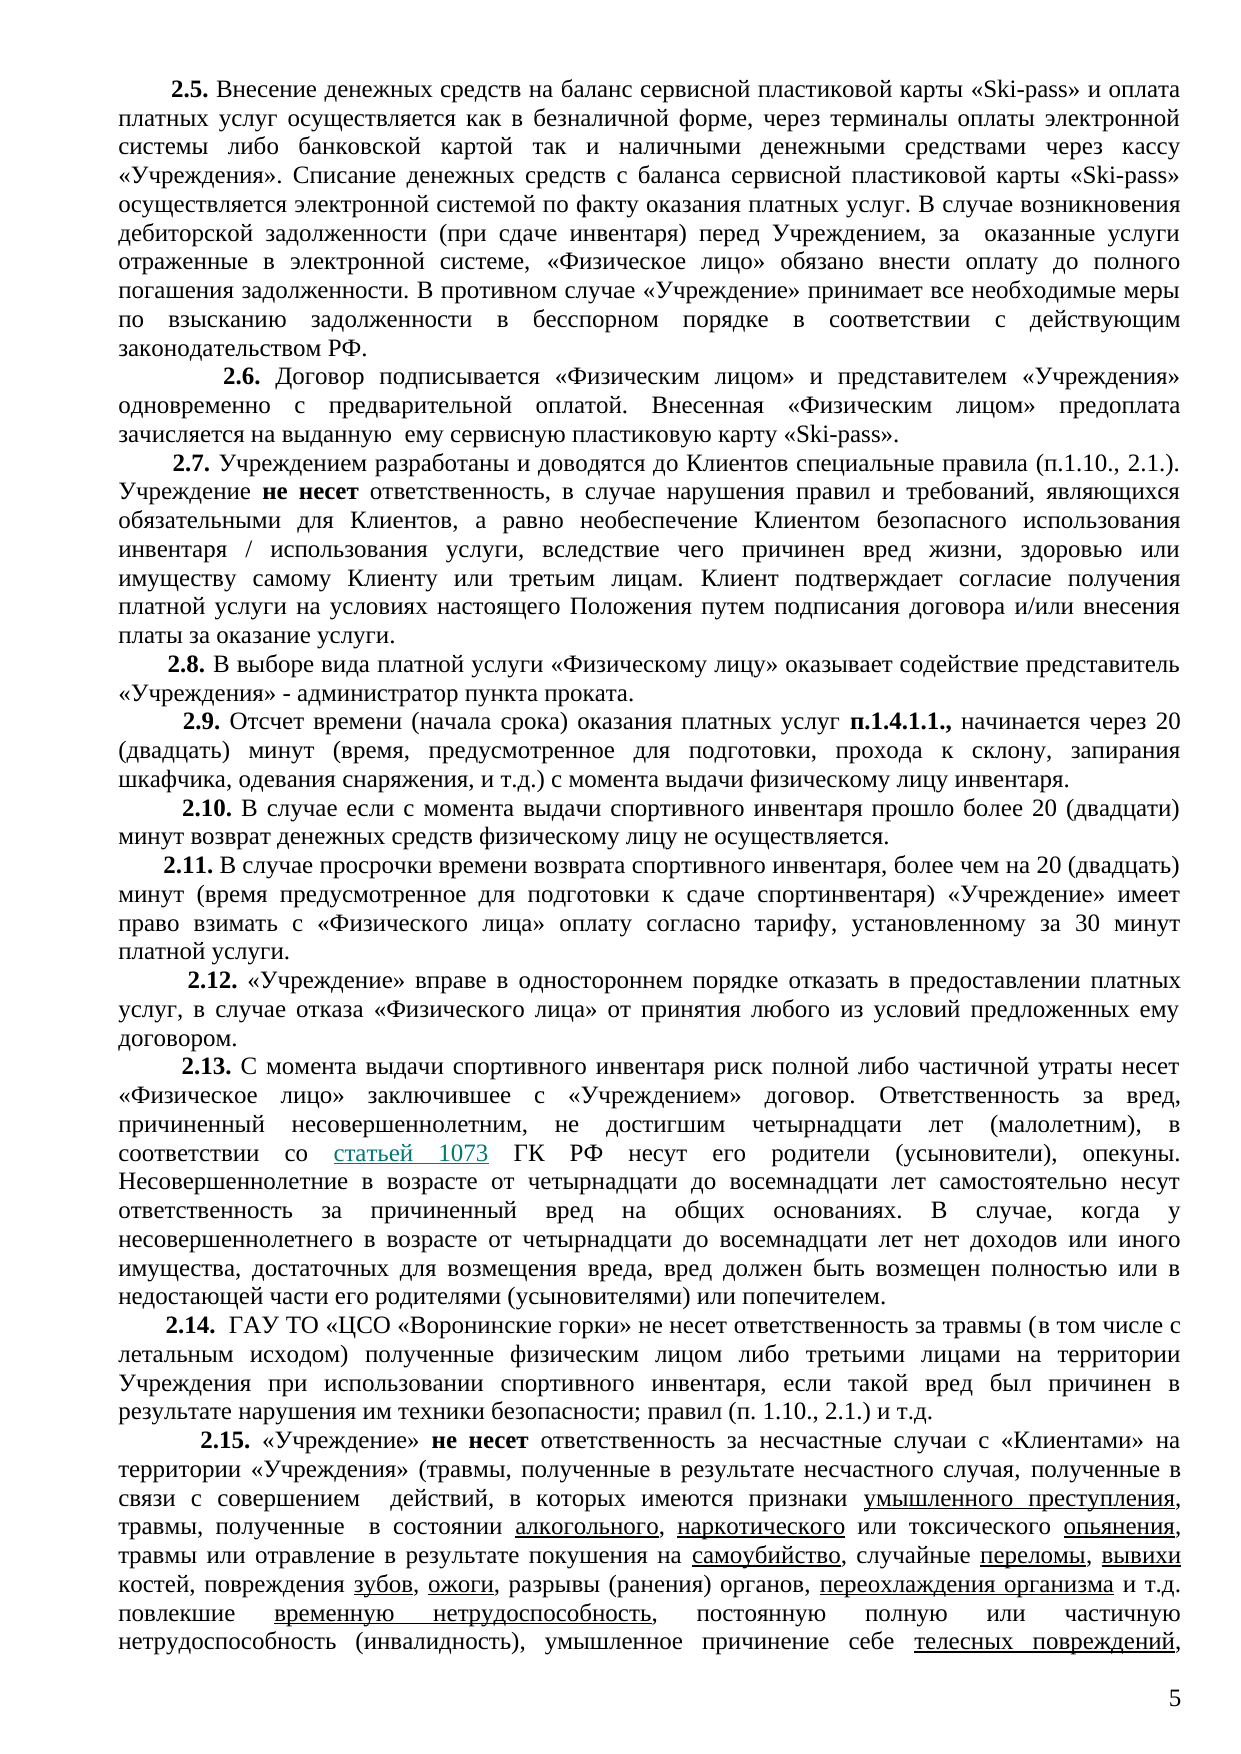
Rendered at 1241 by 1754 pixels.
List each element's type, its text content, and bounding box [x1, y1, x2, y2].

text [118, 1425, 1181, 1655]
text 2.11. В случае просрочки времени возврата спортивного инвентаря, более чем на 20 (двадцать) минут (время предусмотренное для подготовки к сдаче спортинвентаря) «Учреждение» имеет право взимать с «Физического лица» оплату согласно тарифу, установленному за 30 минут платной услуги. [118, 850, 1181, 965]
text 2.10. В случае если с момента выдачи спортивного инвентаря прошло более 20 (двадцати) минут возврат денежных средств физическому лицу не осуществляется. [118, 793, 1181, 850]
text 2.12. «Учреждение» вправе в одностороннем порядке отказать в предоставлении платных услуг, в случае отказа «Физического лица» от принятия любого из условий предложенных ему договором. [118, 965, 1181, 1051]
text 2.8. В выборе вида платной услуги «Физическому лицу» оказывает содействие представитель «Учреждения» - администратор пункта проката. [118, 649, 1181, 706]
text 2.6. Договор подписывается «Физическим лицом» и представителем «Учреждения» одновременно с предварительной оплатой. Внесенная «Физическим лицом» предоплата зачисляется на выданную ему сервисную пластиковую карту «Ski-pass». [118, 361, 1181, 448]
text 2.14. ГАУ ТО «ЦСО «Воронинские горки» не несет ответственность за травмы (в том числе с летальным исходом) полученные физическим лицом либо третьими лицами на территории Учреждения при использовании спортивного инвентаря, если такой вред был причинен в результате нарушения им техники безопасности; правил (п. 1.10., 2.1.) и т.д. [118, 1310, 1181, 1425]
text 2.13. С момента выдачи спортивного инвентаря риск полной либо частичной утраты несет «Физическое лицо» заключившее с «Учреждением» договор. Ответственность за вред, причиненный несовершеннолетним, не достигшим четырнадцати лет (малолетним), в соответствии со статьей 1073 ГК РФ несут его родители (усыновители), опекуны. Несовершеннолетние в возрасте от четырнадцати до восемнадцати лет самостоятельно несут ответственность за причиненный вред на общих основаниях. В случае, когда у несовершеннолетнего в возрасте от четырнадцати до восемнадцати лет нет доходов или иного имущества, достаточных для возмещения вреда, вред должен быть возмещен полностью или в недостающей части его родителями (усыновителями) или попечителем. [118, 1051, 1181, 1310]
text 2.7. Учреждением разработаны и доводятся до Клиентов специальные правила (п.1.10., 2.1.). Учреждение не несет ответственность, в случае нарушения правил и требований, являющихся обязательными для Клиентов, а равно необеспечение Клиентом безопасного использования инвентаря / использования услуги, вследствие чего причинен вред жизни, здоровью или имуществу самому Клиенту или третьим лицам. Клиент подтверждает согласие получения платной услуги на условиях настоящего Положения путем подписания договора и/или внесения платы за оказание услуги. [118, 448, 1181, 649]
text 2.9. Отсчет времени (начала срока) оказания платных услуг п.1.4.1.1., начинается через 20 (двадцать) минут (время, предусмотренное для подготовки, прохода к склону, запирания шкафчика, одевания снаряжения, и т.д.) с момента выдачи физическому лицу инвентаря. [118, 706, 1181, 793]
text 2.5. Внесение денежных средств на баланс сервисной пластиковой карты «Ski-pass» и оплата платных услуг осуществляется как в безналичной форме, через терминалы оплаты электронной системы либо банковской картой так и наличными денежными средствами через кассу «Учреждения». Списание денежных средств с баланса сервисной пластиковой карты «Ski-pass» осуществляется электронной системой по факту оказания платных услуг. В случае возникновения дебиторской задолженности (при сдаче инвентаря) перед Учреждением, за оказанные услуги отраженные в электронной системе, «Физическое лицо» обязано внести оплату до полного погашения задолженности. В противном случае «Учреждение» принимает все необходимые меры по взысканию задолженности в бесспорном порядке в соответствии с действующим законодательством РФ. [118, 74, 1181, 361]
